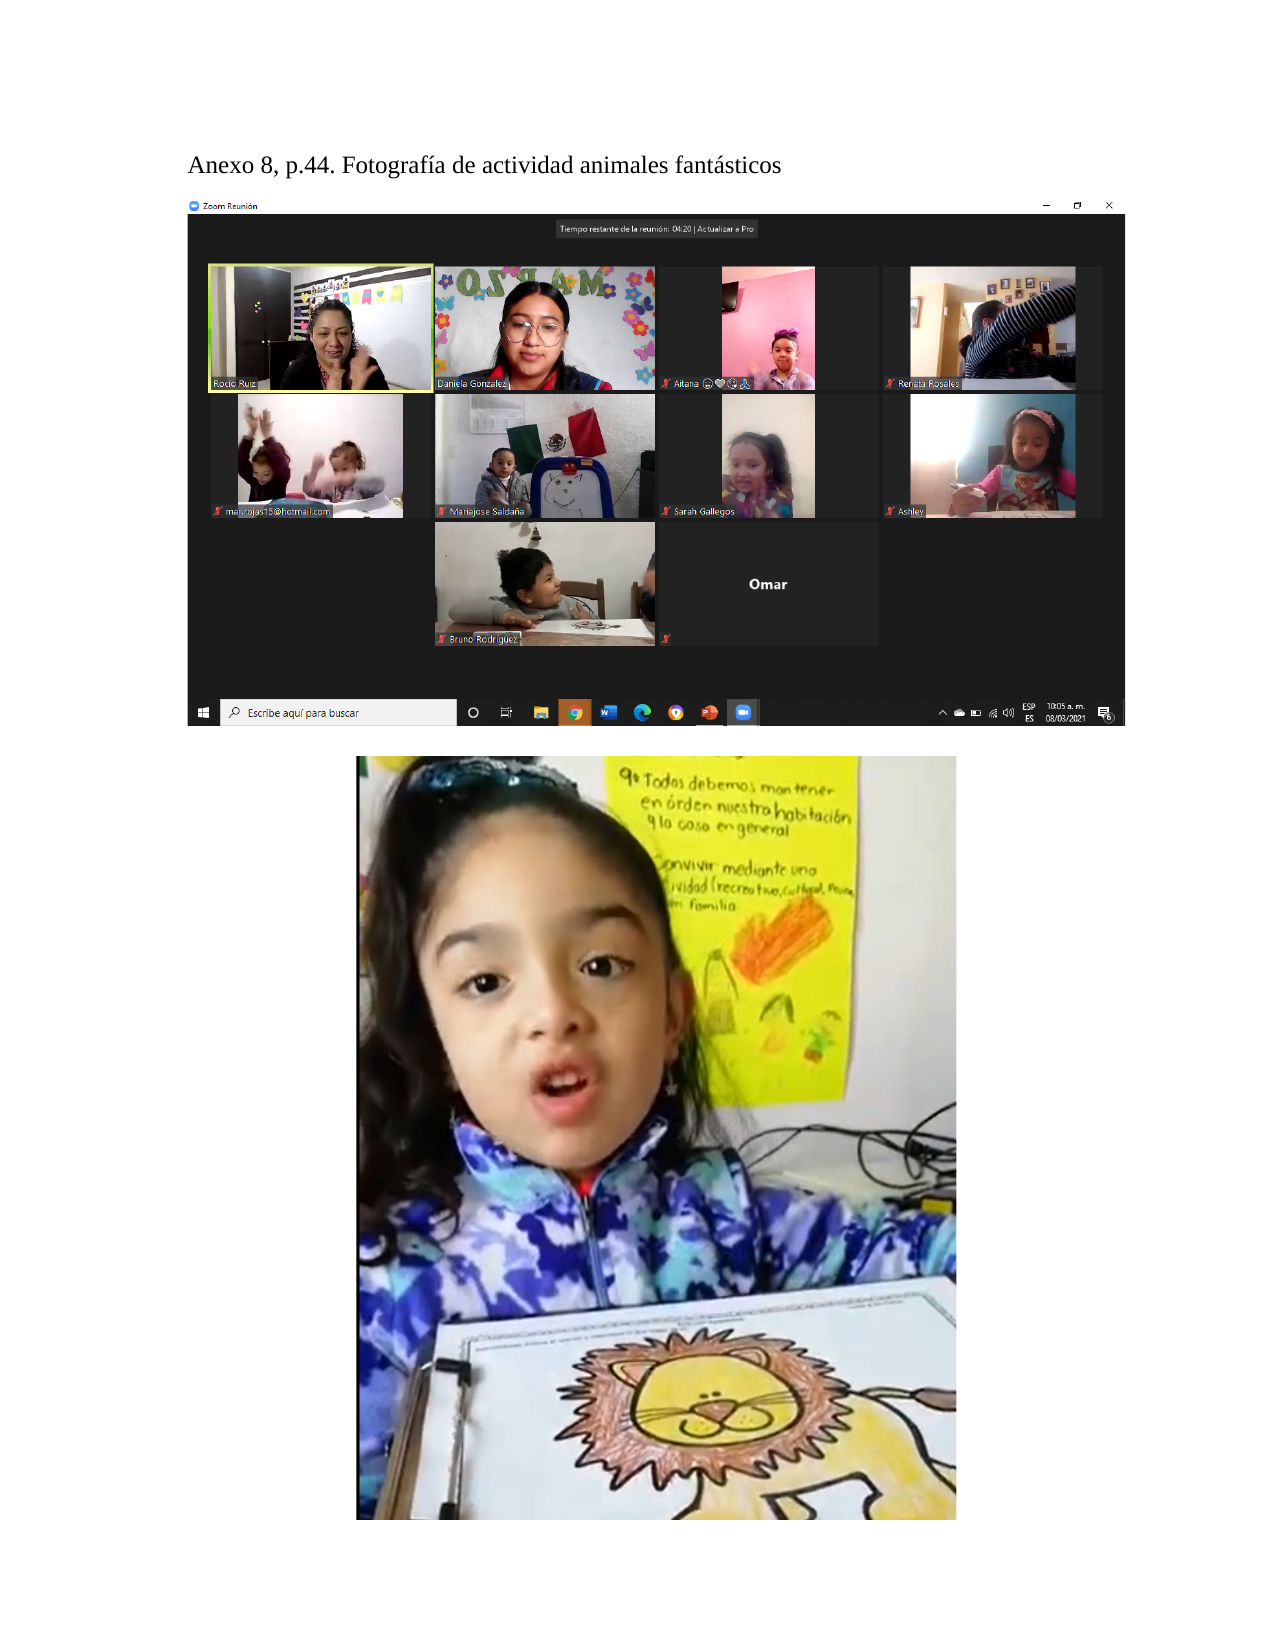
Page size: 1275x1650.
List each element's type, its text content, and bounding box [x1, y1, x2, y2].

picture [187, 198, 1125, 726]
text Anexo 8, p.44. Fotografía de actividad animales fantásticos [187, 150, 1125, 179]
picture [356, 756, 957, 1520]
